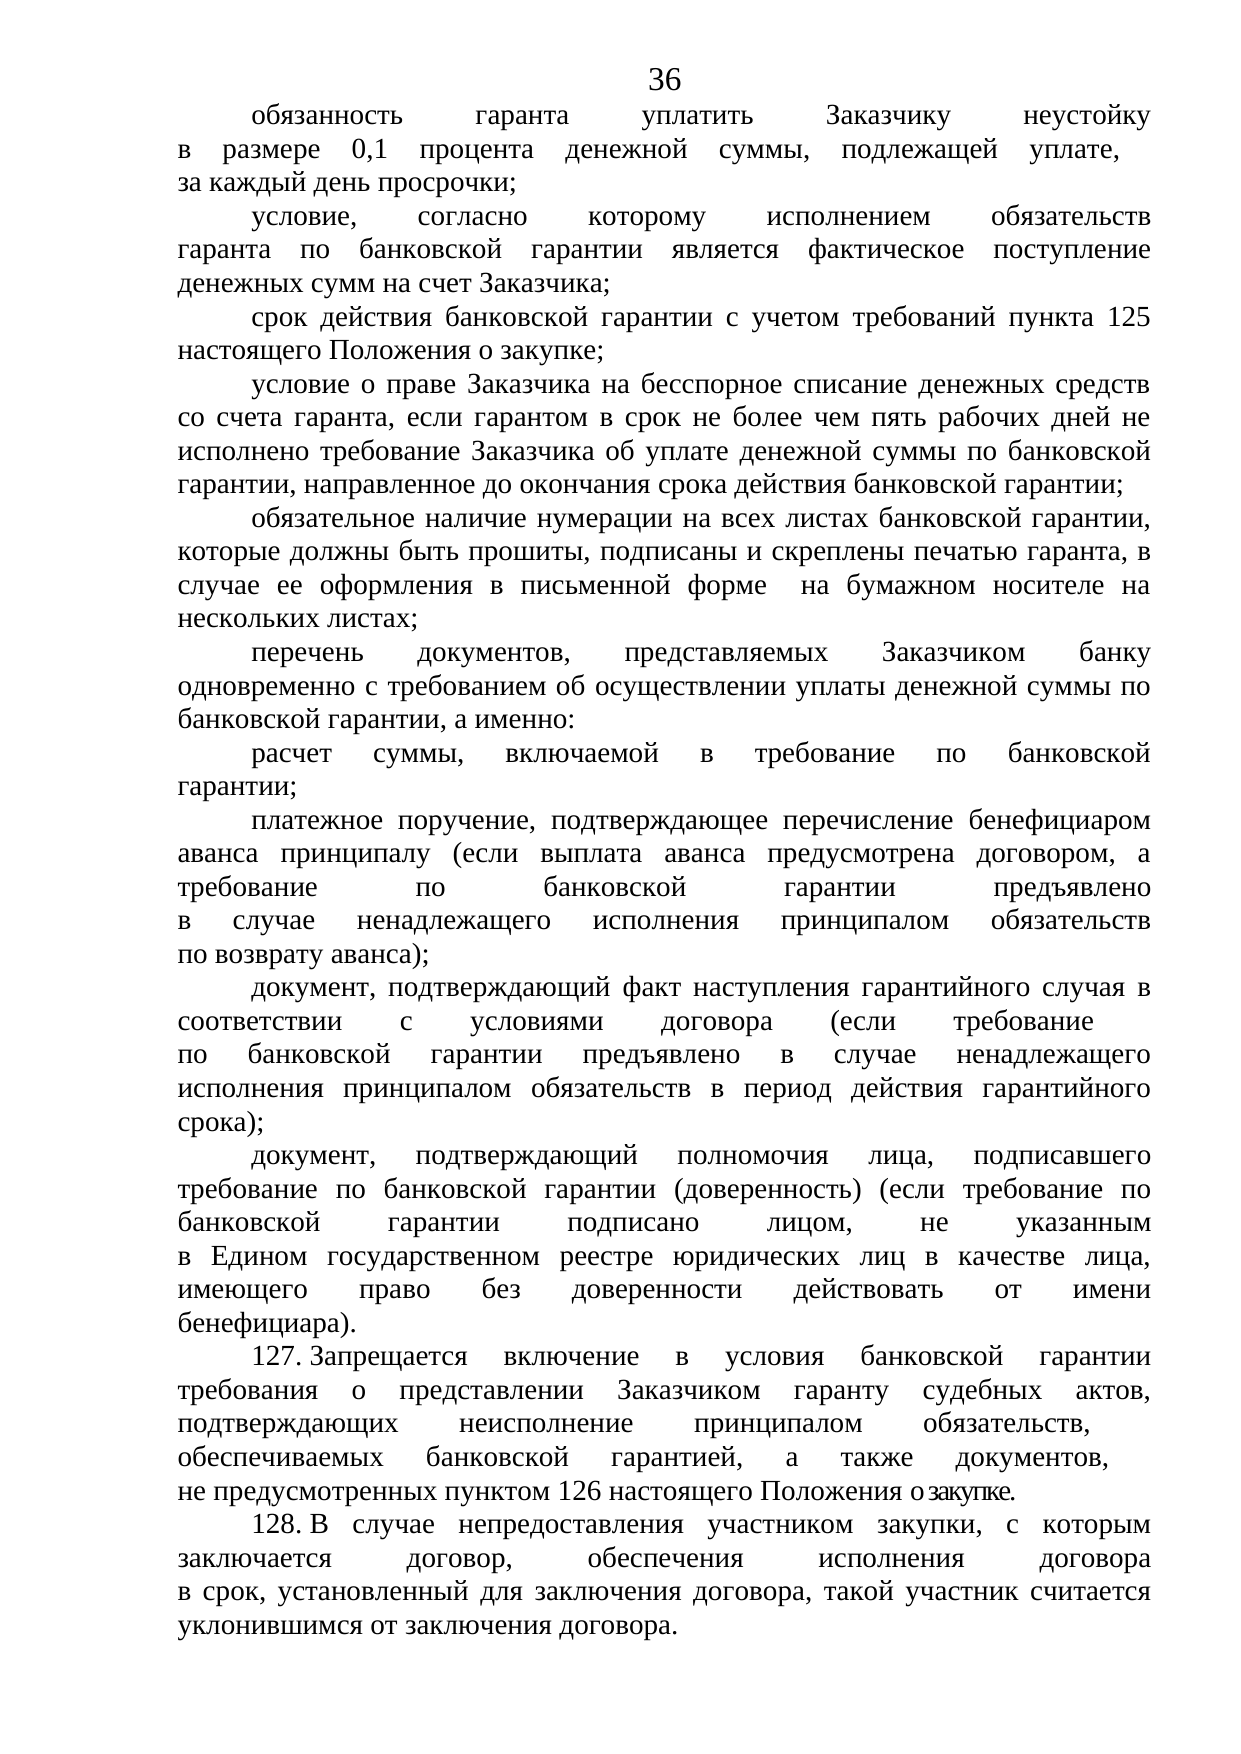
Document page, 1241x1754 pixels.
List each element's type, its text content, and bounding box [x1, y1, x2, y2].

list условие, согласно которому исполнением обязательств гаранта по банковской гарантии является фактическое поступление денежных сумм на счет Заказчика; [177, 198, 1152, 299]
list обязательное наличие нумерации на всех листах банковской гарантии, которые должны быть прошиты, подписаны и скреплены печатью гаранта, в случае ее оформления в письменной форме на бумажном носителе на нескольких листах; [177, 500, 1152, 634]
list расчет суммы, включаемой в требование по банковской гарантии; [177, 735, 1152, 802]
list обязанность гаранта уплатить Заказчику неустойку в размере 0,1 процента денежной суммы, подлежащей уплате, за каждый день просрочки; [177, 97, 1152, 198]
list условие о праве Заказчика на бесспорное списание денежных средств со счета гаранта, если гарантом в срок не более чем пять рабочих дней не исполнено требование Заказчика об уплате денежной суммы по банковской гарантии, направленное до окончания срока действия банковской гарантии; [177, 366, 1152, 500]
list перечень документов, представляемых Заказчиком банку одновременно с требованием об осуществлении уплаты денежной суммы по банковской гарантии, а именно: [177, 634, 1152, 735]
list документ, подтверждающий полномочия лица, подписавшего требование по банковской гарантии (доверенность) (если требование по банковской гарантии подписано лицом, не указанным в Едином государственном реестре юридических лиц в качестве лица, имеющего право без доверенности действовать от имени бенефициара). [177, 1137, 1152, 1338]
list Запрещается включение в условия банковской гарантии требования о представлении Заказчиком гаранту судебных актов, подтверждающих неисполнение принципалом обязательств, обеспечиваемых банковской гарантией, а также документов, не предусмотренных пунктом 126 настоящего Положения о закупке. [177, 1338, 1152, 1506]
list срок действия банковской гарантии с учетом требований пункта 125 настоящего Положения о закупке; [177, 299, 1152, 366]
list платежное поручение, подтверждающее перечисление бенефициаром аванса принципалу (если выплата аванса предусмотрена договором, а требование по банковской гарантии предъявлено в случае ненадлежащего исполнения принципалом обязательств по возврату аванса); [177, 802, 1152, 969]
list В случае непредоставления участником закупки, с которым заключается договор, обеспечения исполнения договора в срок, установленный для заключения договора, такой участник считается уклонившимся от заключения договора. [177, 1506, 1152, 1640]
list документ, подтверждающий факт наступления гарантийного случая в соответствии с условиями договора (если требование по банковской гарантии предъявлено в случае ненадлежащего исполнения принципалом обязательств в период действия гарантийного срока); [177, 969, 1152, 1137]
